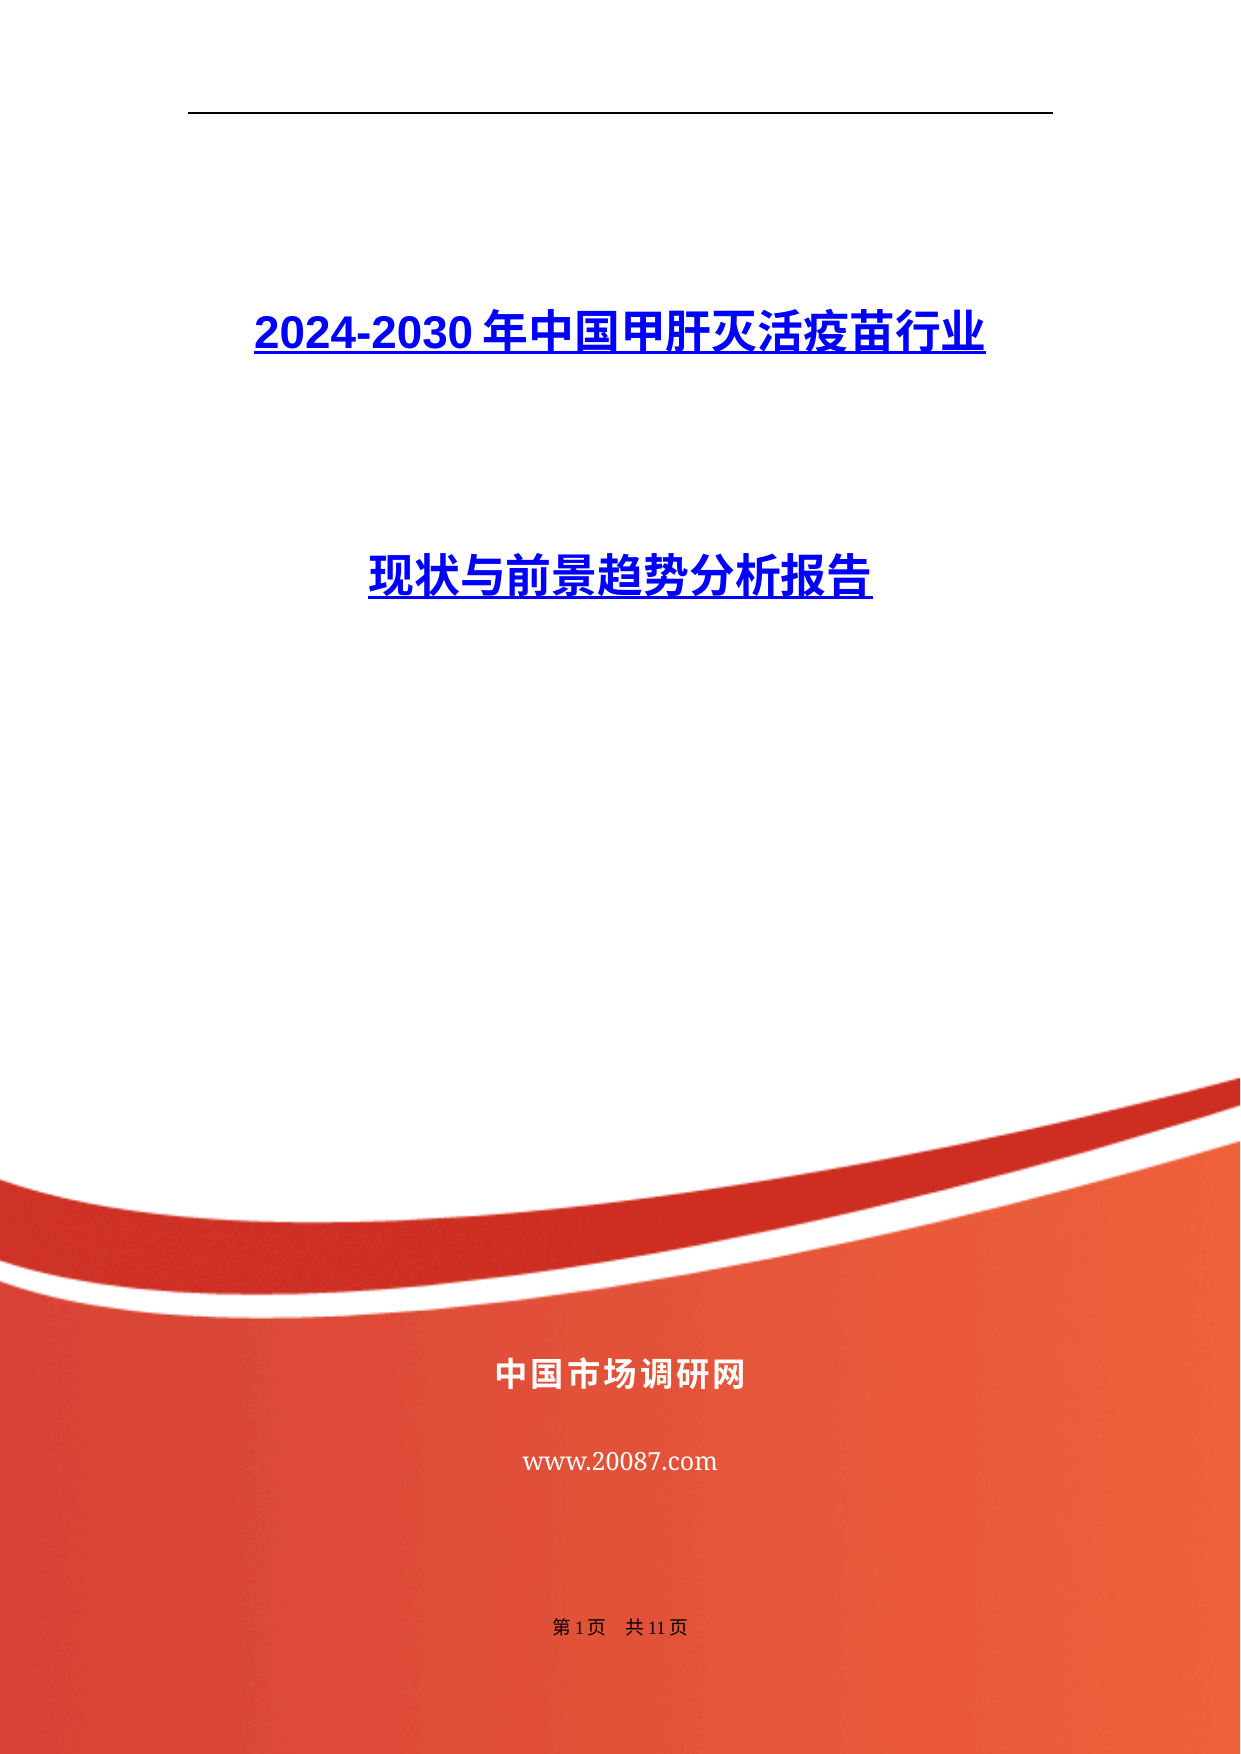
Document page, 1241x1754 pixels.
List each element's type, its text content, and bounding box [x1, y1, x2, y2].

picture [0, 1006, 1241, 1754]
subtitle 中国市场调研网 [187, 1339, 1053, 1404]
table_header 2024-2030年中国甲肝灭活疫苗行业现状与前景趋势分析报告 [188, 207, 1053, 773]
text www.20087.com [187, 1428, 1053, 1493]
